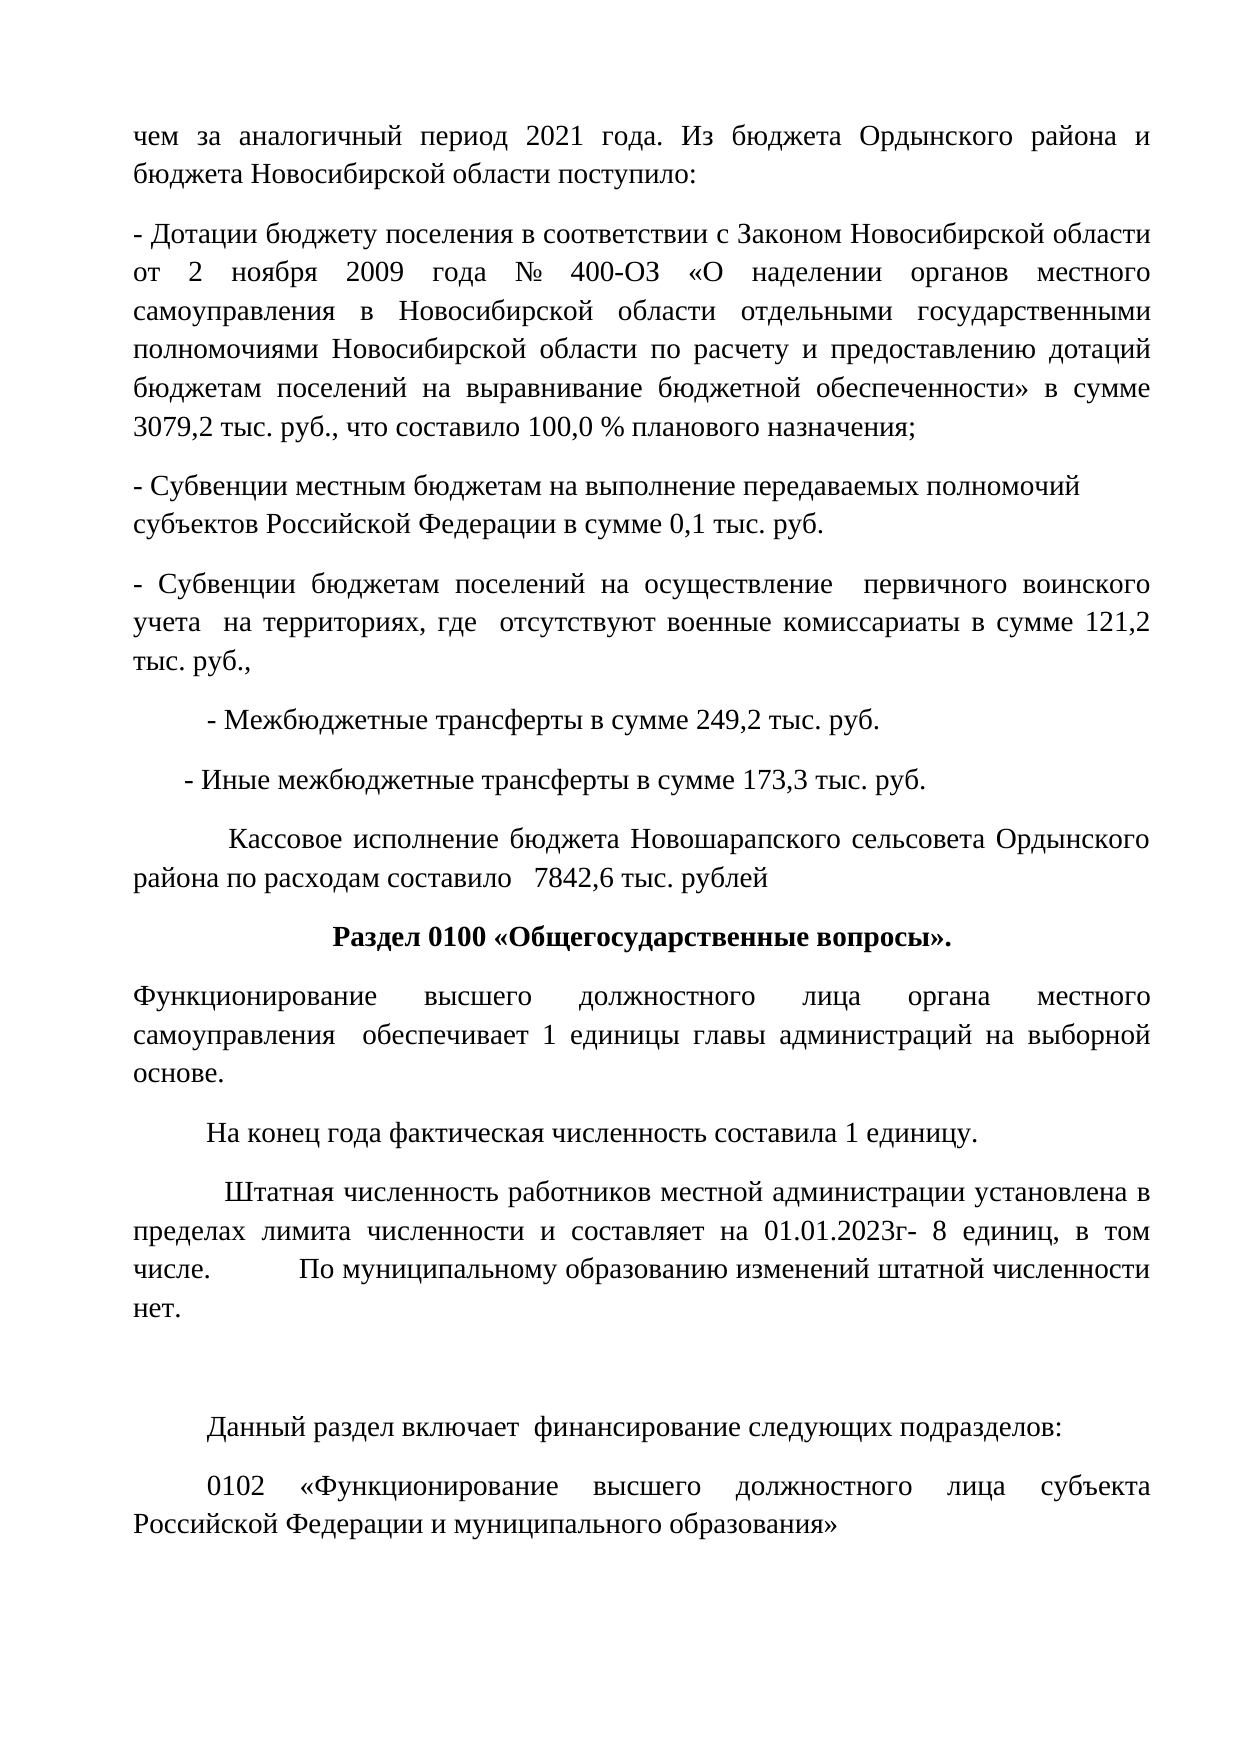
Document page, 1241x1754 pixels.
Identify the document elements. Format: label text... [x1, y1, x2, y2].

text - Субвенции местным бюджетам на выполнение передаваемых полномочий субъектов Российской Федерации в сумме 0,1 тыс. руб. [133, 468, 1152, 540]
text Раздел 0100 «Общегосударственные вопросы». [133, 919, 1152, 953]
text - Межбюджетные трансферты в сумме 249,2 тыс. руб. [133, 702, 1152, 736]
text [133, 118, 1152, 190]
text Данный раздел включает финансирование следующих подразделов: [133, 1409, 1152, 1442]
text Кассовое исполнение бюджета Новошарапского сельсовета Ордынского района по расходам составило 7842,6 тыс. рублей [133, 821, 1152, 893]
text Функционирование высшего должностного лица органа местного самоуправления обеспечивает 1 единицы главы администраций на выборной основе. [133, 978, 1152, 1089]
text - Дотации бюджету поселения в соответствии с Законом Новосибирской области от 2 ноября 2009 года № 400-ОЗ «О наделении органов местного самоуправления в Новосибирской области отдельными государственными полномочиями Новосибирской области по расчету и предоставлению дотаций бюджетам поселений на выравнивание бюджетной обеспеченности» в сумме 3079,2 тыс. руб., что составило 100,0 % планового назначения; [133, 216, 1152, 442]
text - Субвенции бюджетам поселений на осуществление первичного воинского учета на территориях, где отсутствуют военные комиссариаты в сумме 121,2 тыс. руб., [133, 566, 1152, 677]
text Штатная численность работников местной администрации установлена в пределах лимита численности и составляет на 01.01.2023г- 8 единиц, в том числе. По муниципальному образованию изменений штатной численности нет. [133, 1174, 1152, 1323]
text - Иные межбюджетные трансферты в сумме 173,3 тыс. руб. [133, 762, 1152, 795]
text На конец года фактическая численность составила 1 единицу. [133, 1115, 1152, 1148]
text 0102 «Функционирование высшего должностного лица субъекта Российской Федерации и муниципального образования» [133, 1468, 1152, 1540]
